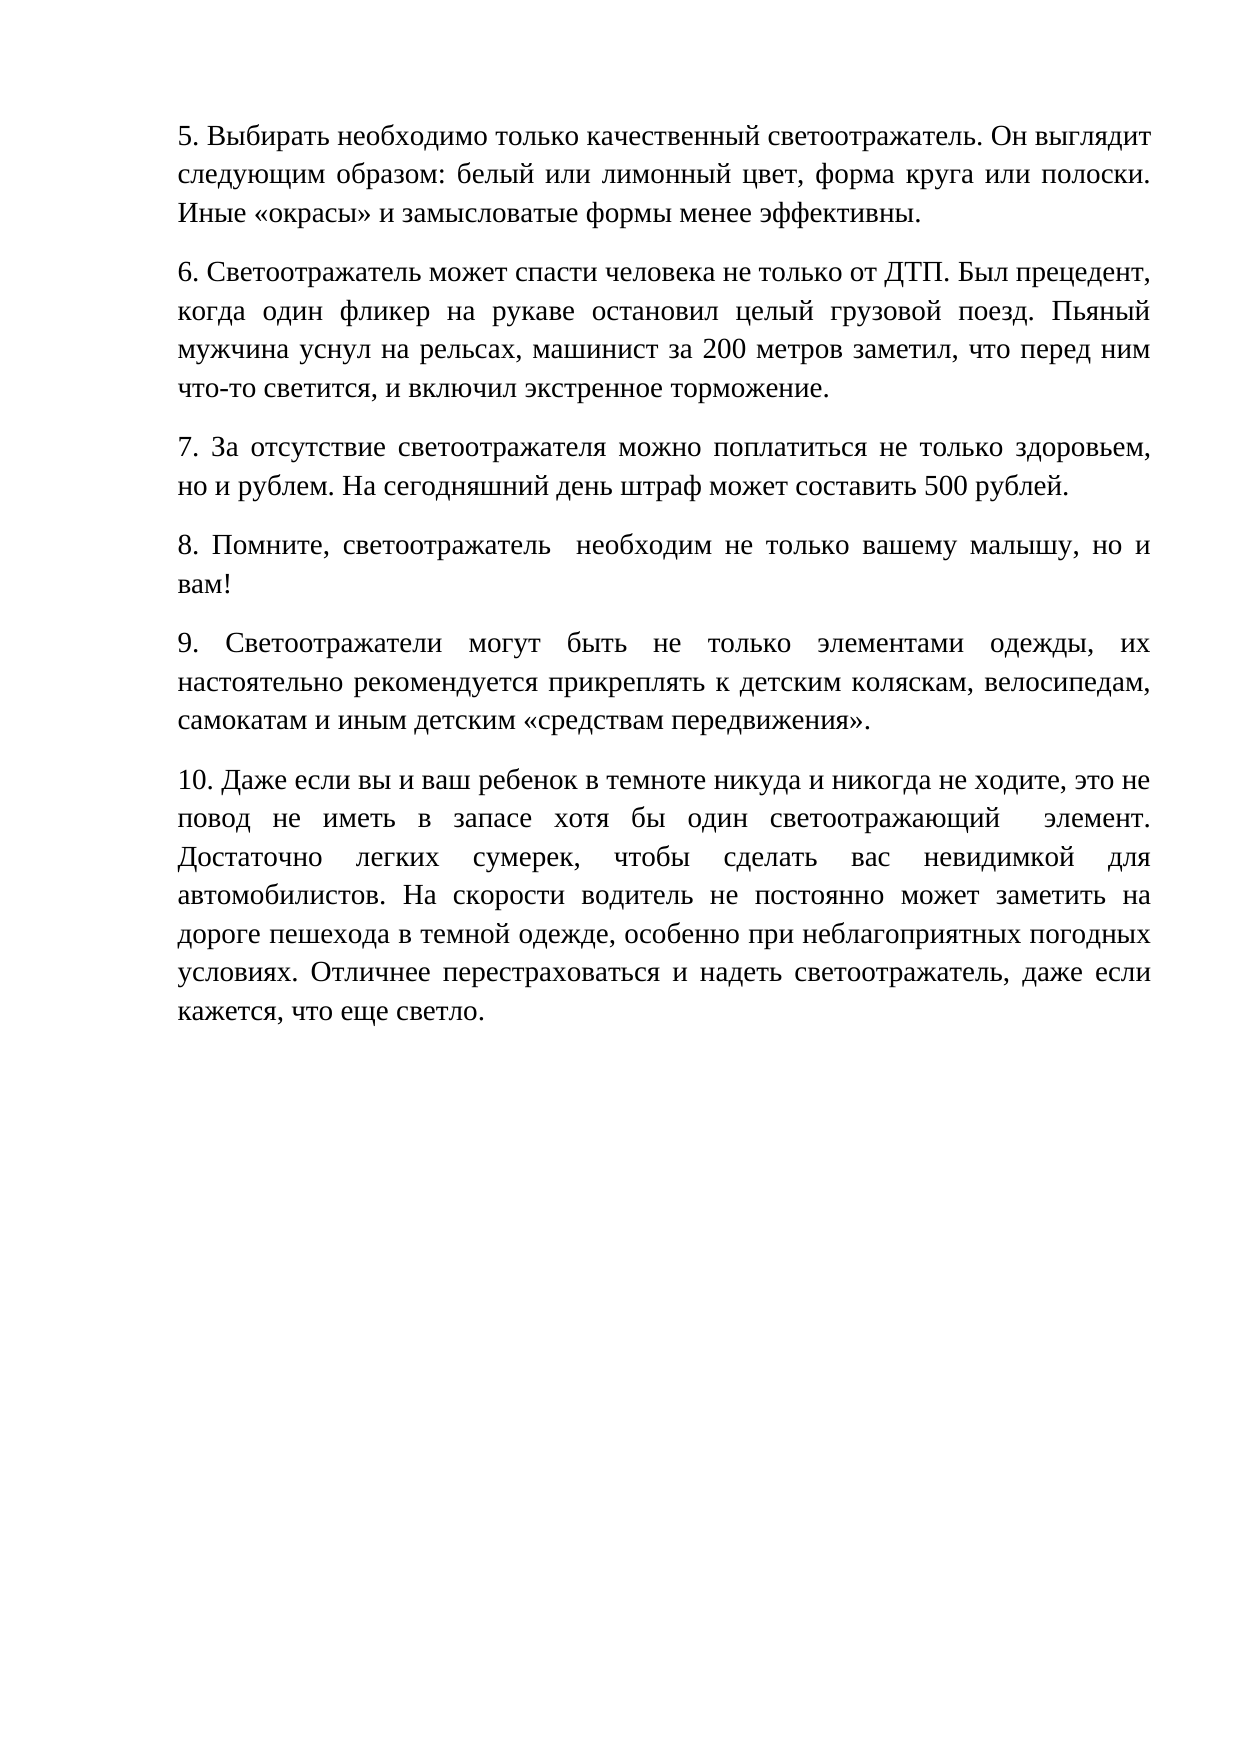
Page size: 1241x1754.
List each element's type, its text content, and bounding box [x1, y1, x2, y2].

text 8. Помните, светоотражатель необходим не только вашему малышу, но и вам! [177, 527, 1152, 599]
text 10. Даже если вы и ваш ребенок в темноте никуда и никогда не ходите, это не повод не иметь в запасе хотя бы один светоотражающий элемент. Достаточно легких сумерек, чтобы сделать вас невидимкой для автомобилистов. На скорости водитель не постоянно может заметить на дороге пешехода в темной одежде, особенно при неблагоприятных погодных условиях. Отличнее перестраховаться и надеть светоотражатель, даже если кажется, что еще светло. [177, 762, 1152, 1027]
text 9. Светоотражатели могут быть не только элементами одежды, их настоятельно рекомендуется прикреплять к детским коляскам, велосипедам, самокатам и иным детским «средствам передвижения». [177, 625, 1152, 736]
text 6. Светоотражатель может спасти человека не только от ДТП. Был прецедент, когда один фликер на рукаве остановил целый грузовой поезд. Пьяный мужчина уснул на рельсах, машинист за 200 метров заметил, что перед ним что-то светится, и включил экстренное торможение. [177, 254, 1152, 404]
text 7. За отсутствие светоотражателя можно поплатиться не только здоровьем, но и рублем. На сегодняшний день штраф может составить 500 рублей. [177, 429, 1152, 502]
text 5. Выбирать необходимо только качественный светоотражатель. Он выглядит следующим образом: белый или лимонный цвет, форма круга или полоски. Иные «окрасы» и замысловатые формы менее эффективны. [177, 118, 1152, 229]
